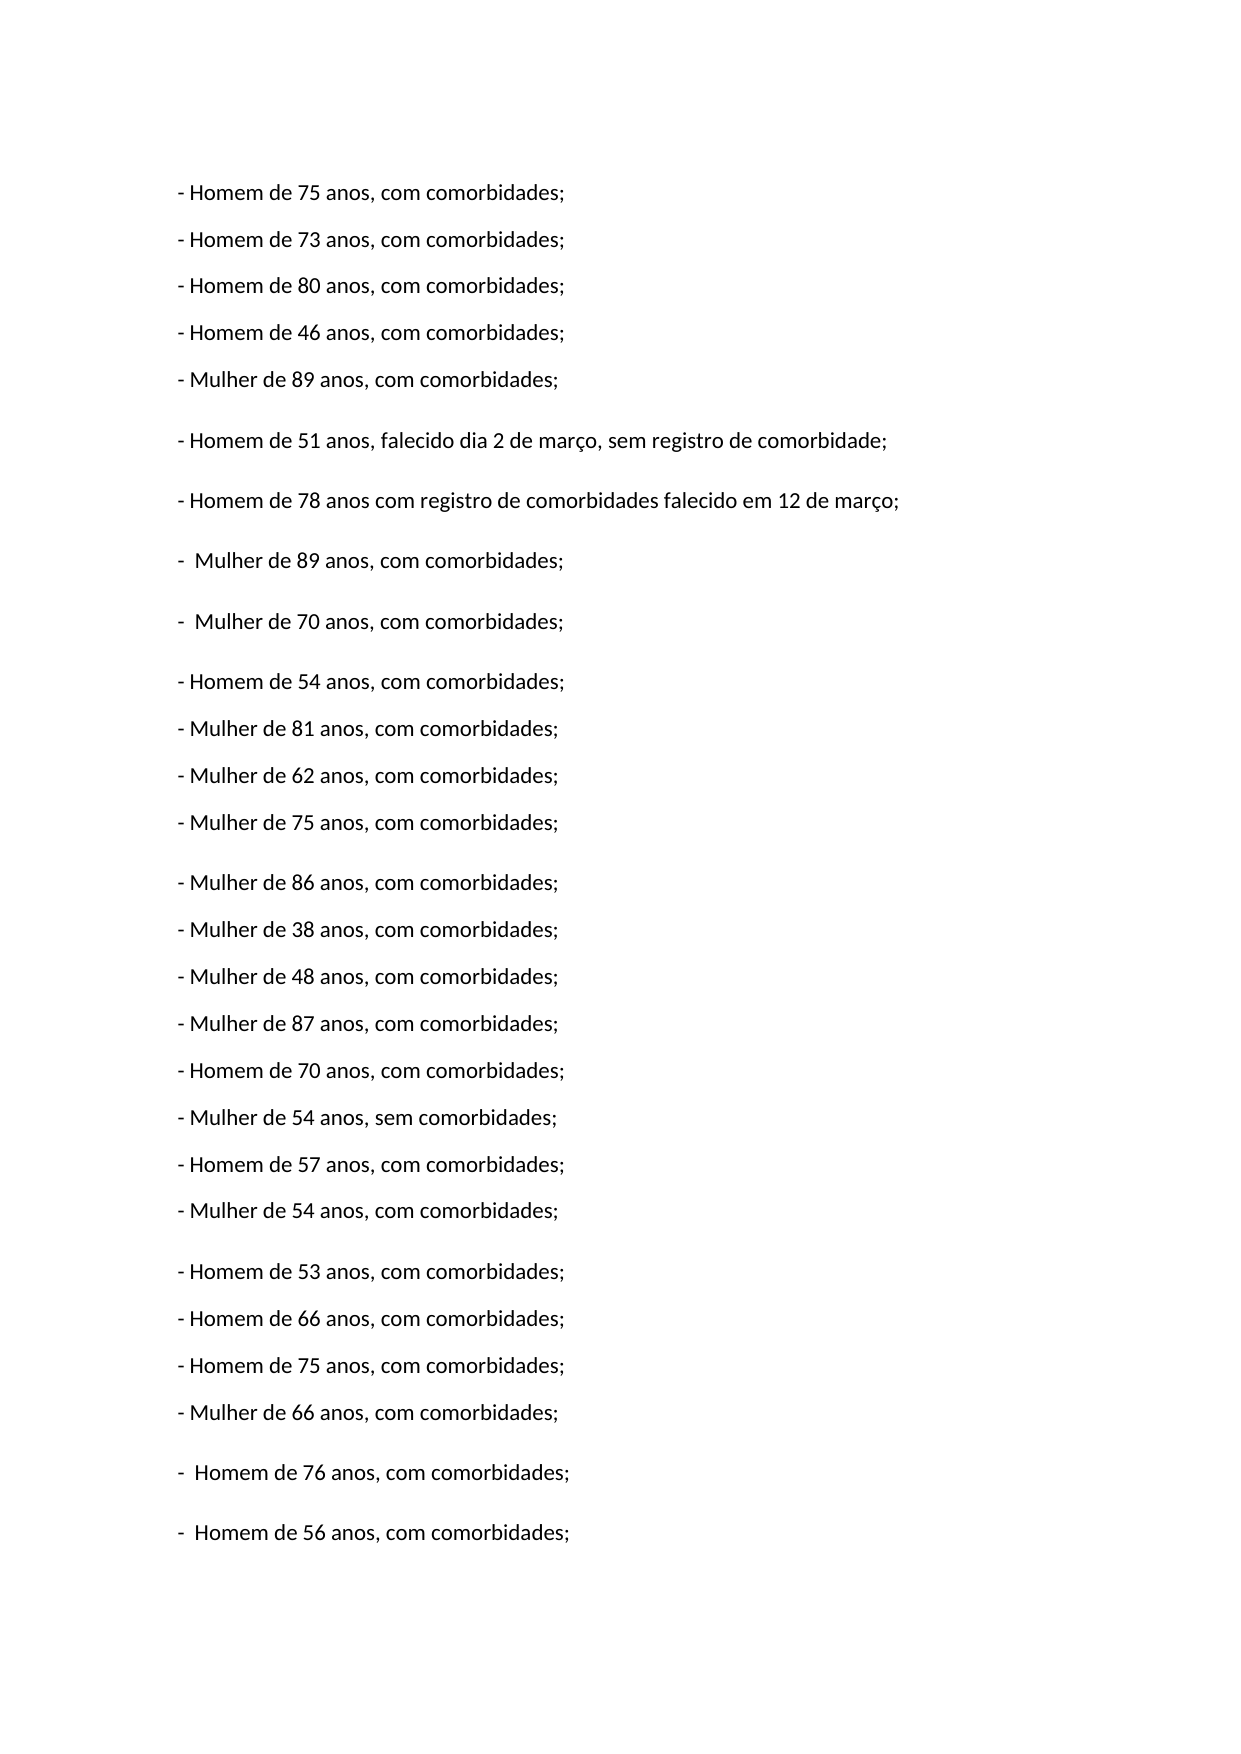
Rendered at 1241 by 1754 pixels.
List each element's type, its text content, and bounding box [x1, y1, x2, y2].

text - Mulher de 62 anos, com comorbidades; [177, 761, 1063, 789]
text - Mulher de 48 anos, com comorbidades; [177, 962, 1063, 990]
text - Mulher de 87 anos, com comorbidades; [177, 1009, 1063, 1037]
text - Mulher de 75 anos, com comorbidades; - Mulher de 86 anos, com comorbidades; [177, 808, 1063, 896]
text - Homem de 70 anos, com comorbidades; [177, 1056, 1063, 1084]
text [177, 1398, 1063, 1546]
text - Homem de 46 anos, com comorbidades; [177, 318, 1063, 346]
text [177, 148, 1063, 206]
text - Homem de 66 anos, com comorbidades; [177, 1304, 1063, 1332]
text - Homem de 57 anos, com comorbidades; [177, 1150, 1063, 1178]
text - Mulher de 38 anos, com comorbidades; [177, 915, 1063, 943]
text - Mulher de 89 anos, com comorbidades; - Homem de 51 anos, falecido dia 2 de março, sem registro de comorbidade; - Homem de 78 anos com registro de comorbidades falecido em 12 de março; - Mulher de 89 anos, com comorbidades; - Mulher de 70 anos, com comorbidades; - Homem de 54 anos, com comorbidades; [177, 365, 1063, 695]
text - Homem de 73 anos, com comorbidades; [177, 225, 1063, 253]
text - Homem de 75 anos, com comorbidades; [177, 1351, 1063, 1379]
text - Mulher de 81 anos, com comorbidades; [177, 714, 1063, 742]
text - Mulher de 54 anos, sem comorbidades; [177, 1103, 1063, 1131]
text - Homem de 80 anos, com comorbidades; [177, 272, 1063, 299]
text - Mulher de 54 anos, com comorbidades; - Homem de 53 anos, com comorbidades; [177, 1197, 1063, 1285]
